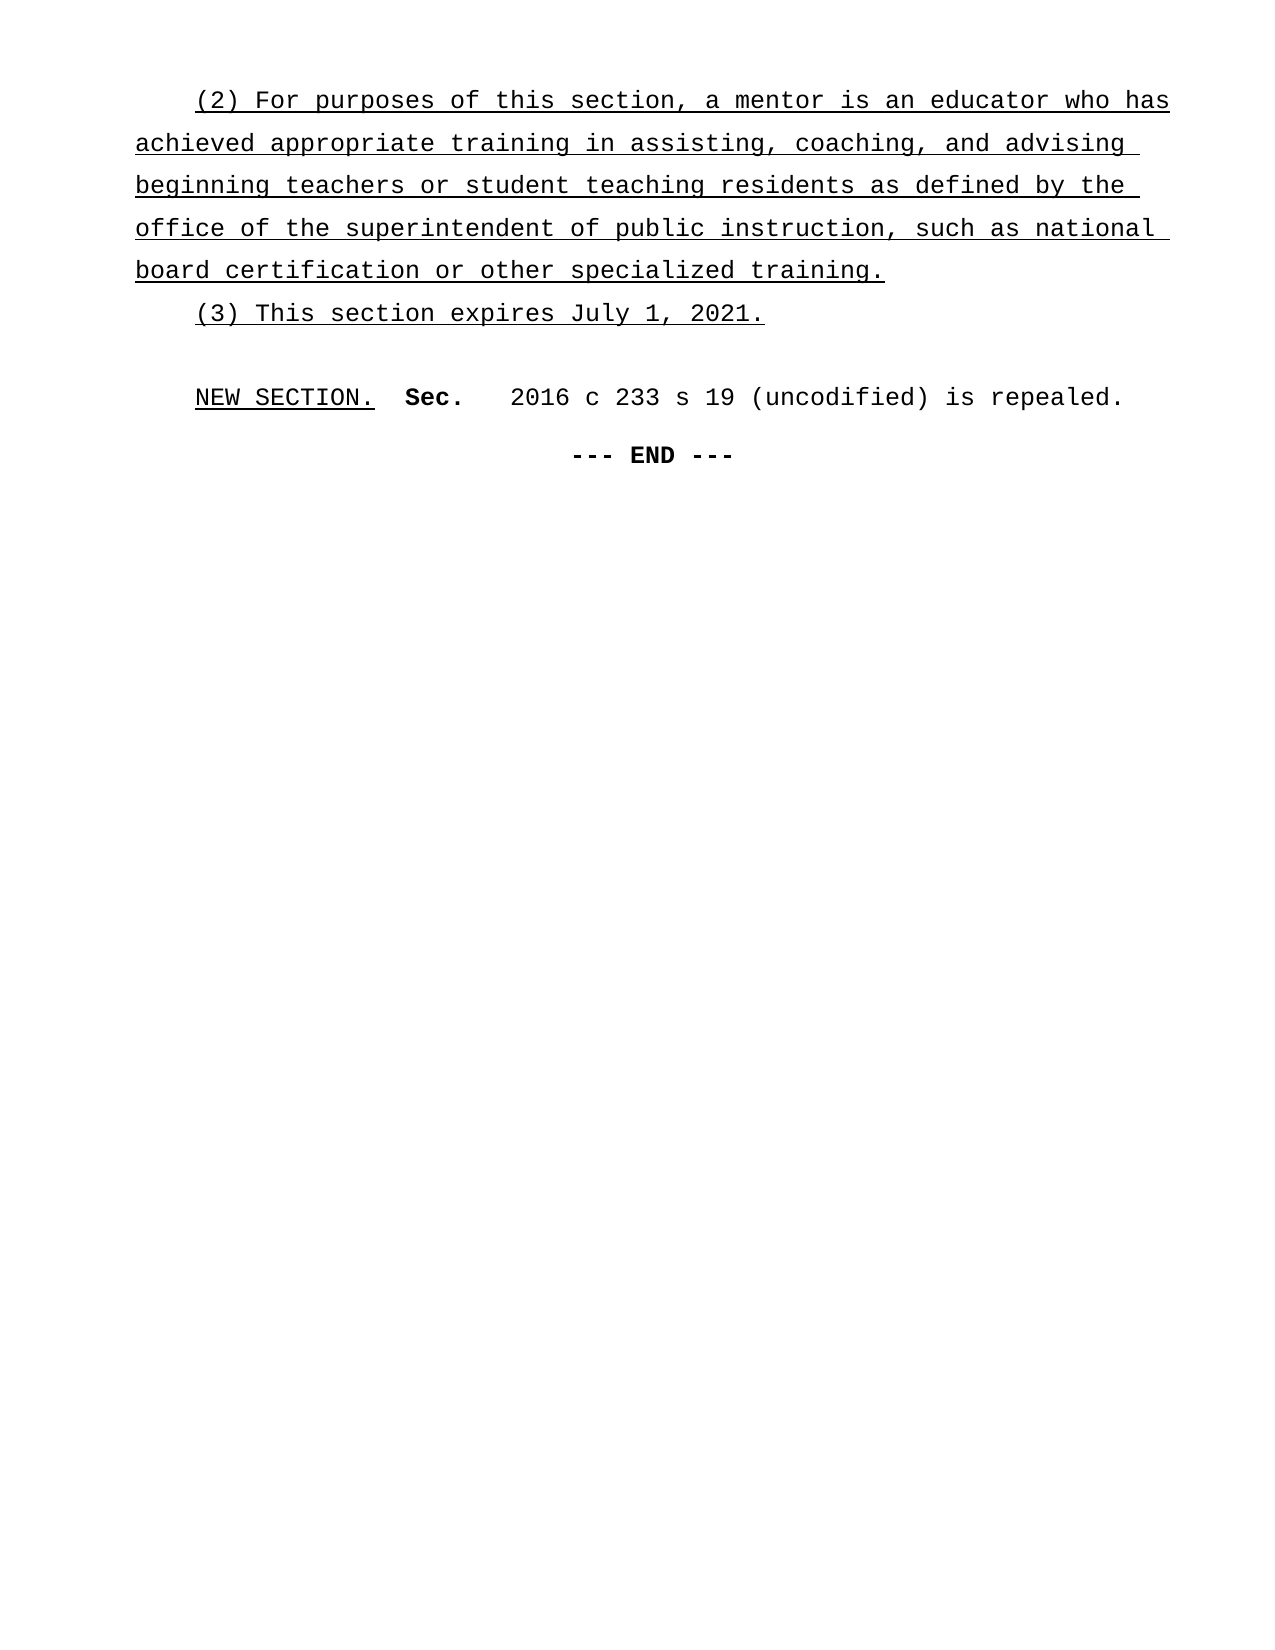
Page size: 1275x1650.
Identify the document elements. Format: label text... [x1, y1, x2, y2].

text (2) For purposes of this section, a mentor is an educator who has achieved appropriate training in assisting, coaching, and advising beginning teachers or student teaching residents as defined by the office of the superintendent of public instruction, such as national board certification or other specialized training. [135, 240, 1170, 287]
text (2) For purposes of this section, a mentor is an educator who has achieved appropriate training in assisting, coaching, and advising beginning teachers or student teaching residents as defined by the office of the superintendent of public instruction, such as national board certification or other specialized training. [135, 75, 1170, 239]
text --- END --- [135, 442, 1170, 471]
text NEW SECTION. Sec. 2016 c 233 s 19 (uncodified) is repealed. [135, 372, 1170, 414]
text (3) This section expires July 1, 2021. [135, 287, 1170, 330]
